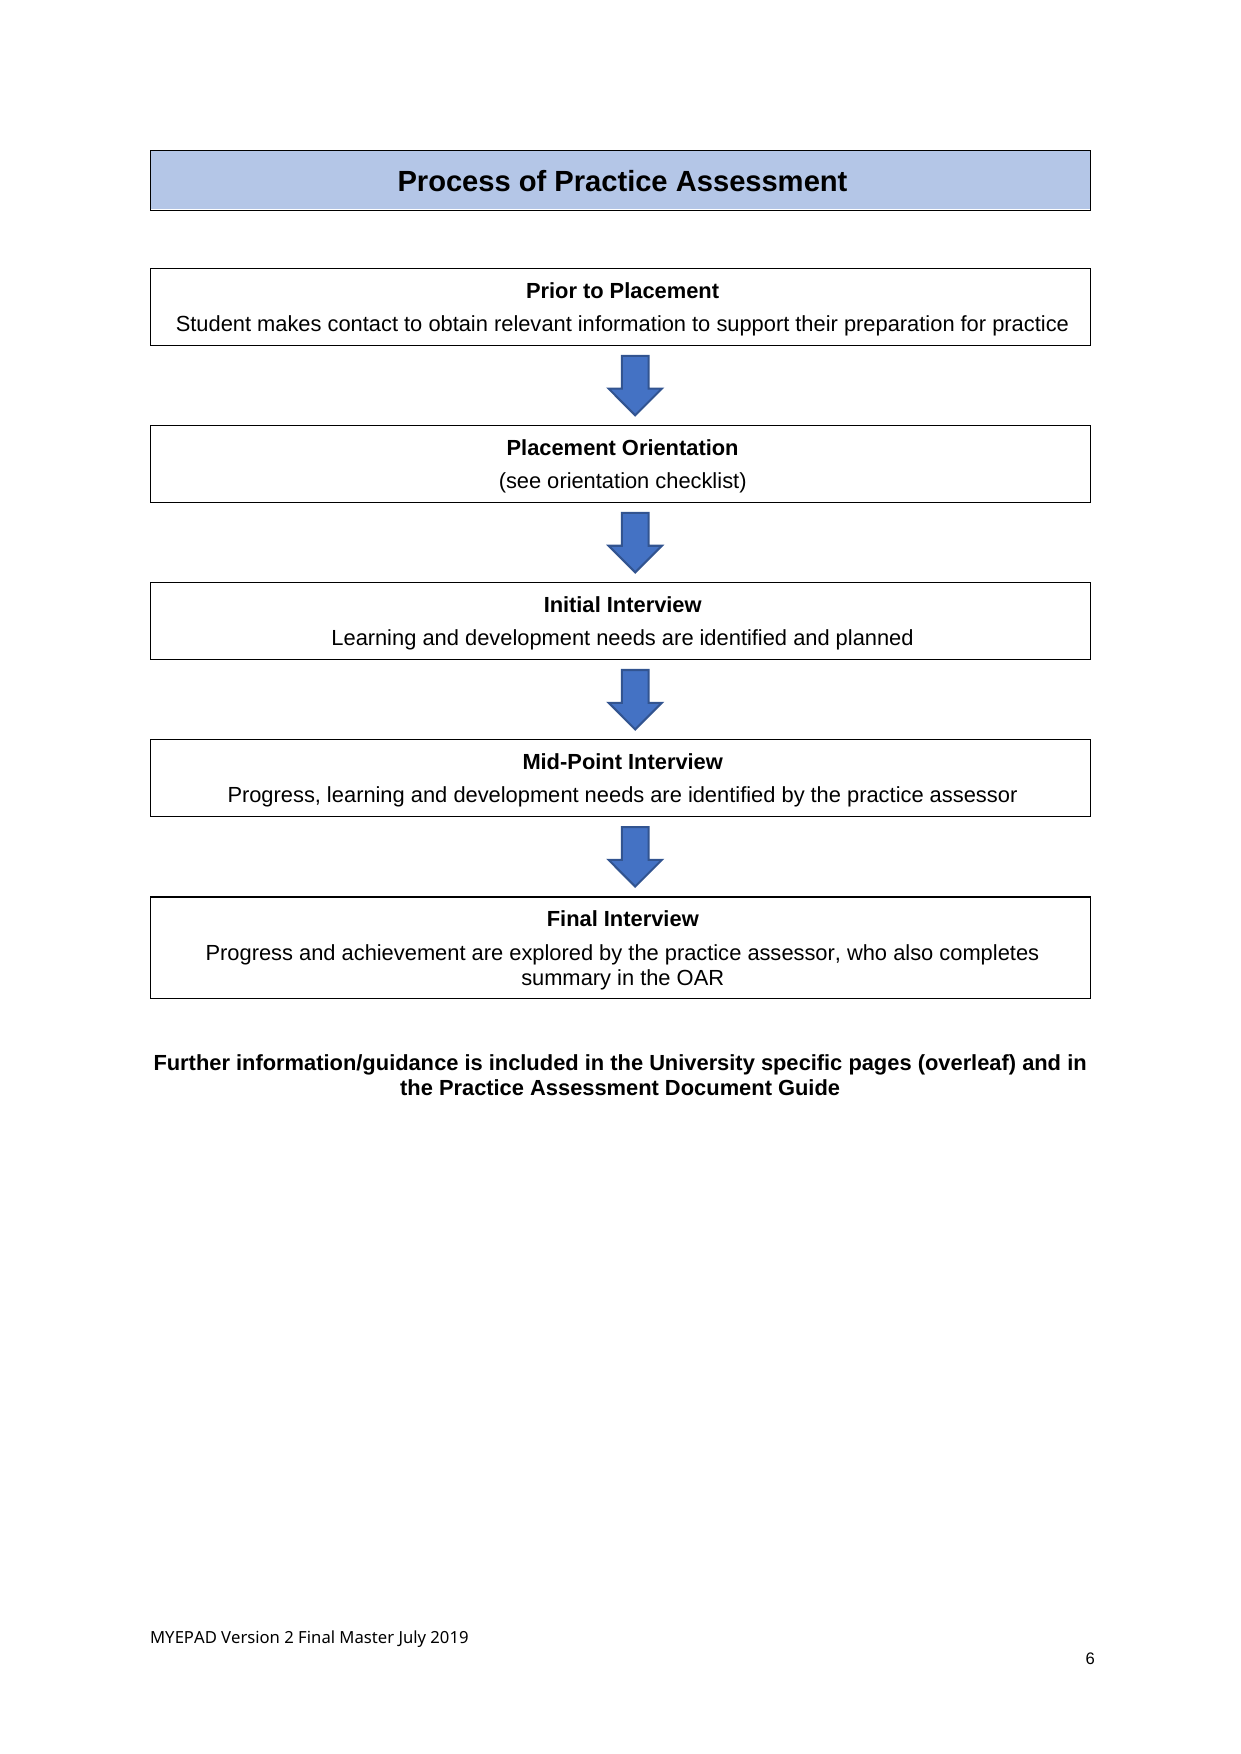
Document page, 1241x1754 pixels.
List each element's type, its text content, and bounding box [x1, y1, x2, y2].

table_cell [151, 817, 1090, 896]
table_cell Initial Interview Learning and development needs are identified and planned [151, 583, 1090, 659]
table_header Process of Practice Assessment [151, 151, 1090, 209]
table_header Prior to Placement Student makes contact to obtain relevant information to support their preparation for practice [151, 269, 1090, 344]
text Further information/guidance is included in the University specific pages (overleaf) and in the Practice Assessment Document Guide [150, 1049, 1090, 1100]
table_cell [151, 503, 1090, 582]
table_cell Final Interview Progress and achievement are explored by the practice assessor, who also completes summary in the OAR [151, 898, 1090, 998]
table_cell [151, 346, 1090, 425]
table_cell Placement Orientation (see orientation checklist) [151, 426, 1090, 502]
table_cell Mid-Point Interview Progress, learning and development needs are identified by the practice assessor [151, 740, 1090, 816]
table_cell [151, 660, 1090, 739]
